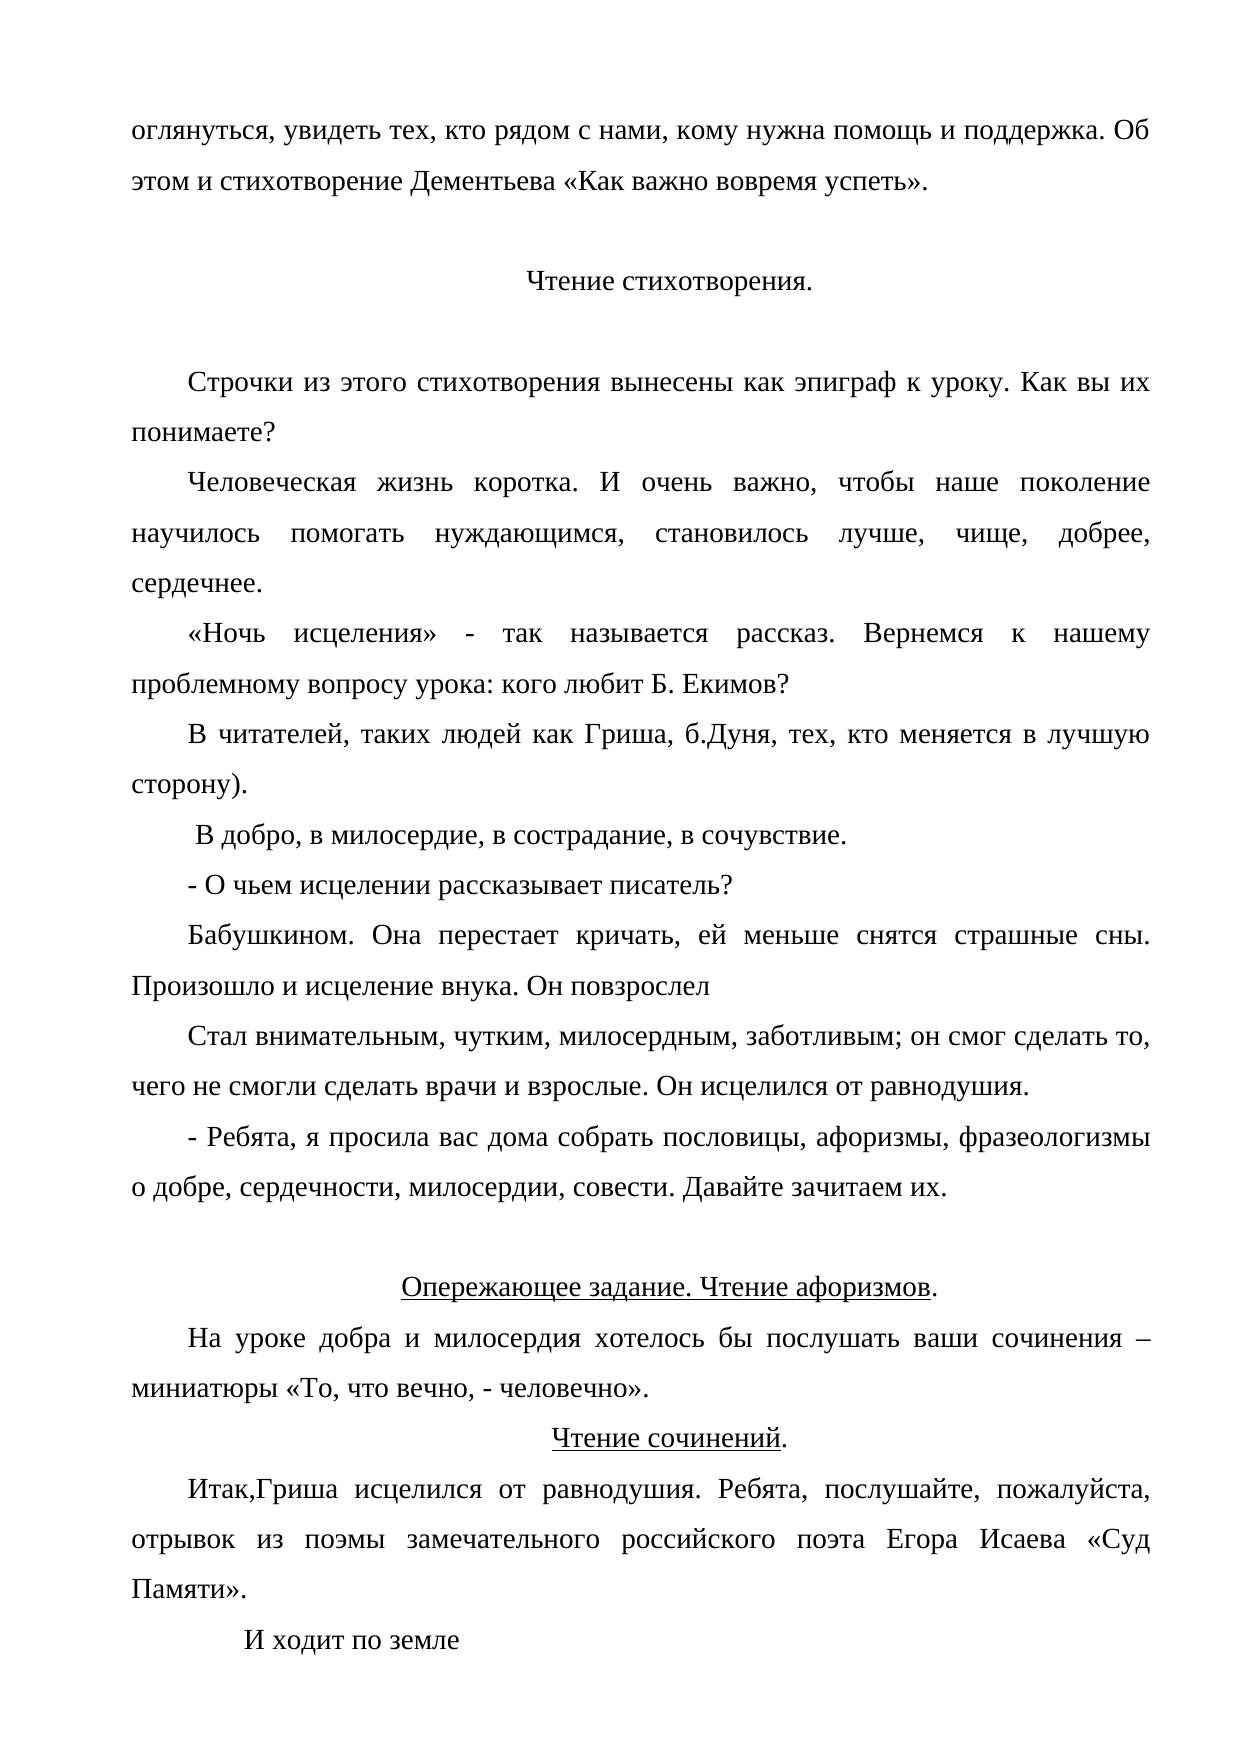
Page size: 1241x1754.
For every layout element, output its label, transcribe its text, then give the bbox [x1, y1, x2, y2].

text Чтение стихотворения. [131, 263, 1152, 297]
text Опережающее задание. Чтение афоризмов. [131, 1269, 1152, 1303]
text И ходит по земле [131, 1622, 1152, 1655]
text Человеческая жизнь коротка. И очень важно, чтобы наше поколение научилось помогать нуждающимся, становилось лучше, чище, добрее, сердечнее. [131, 464, 1152, 599]
text - О чьем исцелении рассказывает писатель? [131, 867, 1152, 901]
text Чтение сочинений. [131, 1421, 1152, 1454]
text - Ребята, я просила вас дома собрать пословицы, афоризмы, фразеологизмы о добре, сердечности, милосердии, совести. Давайте зачитаем их. [131, 1119, 1152, 1202]
text Строчки из этого стихотворения вынесены как эпиграф к уроку. Как вы их понимаете? [131, 364, 1152, 448]
text Бабушкином. Она перестает кричать, ей меньше снятся страшные сны. Произошло и исцеление внука. Он повзрослел [131, 917, 1152, 1001]
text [131, 112, 1152, 196]
text На уроке добра и милосердия хотелось бы послушать ваши сочинения –миниатюры «То, что вечно, - человечно». [131, 1320, 1152, 1404]
text «Ночь исцеления» - так называется рассказ. Вернемся к нашему проблемному вопросу урока: кого любит Б. Екимов? [131, 616, 1152, 699]
text Итак,Гриша исцелился от равнодушия. Ребята, послушайте, пожалуйста, отрывок из поэмы замечательного российского поэта Егора Исаева «Суд Памяти». [131, 1471, 1152, 1605]
text В добро, в милосердие, в сострадание, в сочувствие. [131, 817, 1152, 850]
text Стал внимательным, чутким, милосердным, заботливым; он смог сделать то, чего не смогли сделать врачи и взрослые. Он исцелился от равнодушия. [131, 1018, 1152, 1102]
text В читателей, таких людей как Гриша, б.Дуня, тех, кто меняется в лучшую сторону). [131, 716, 1152, 800]
